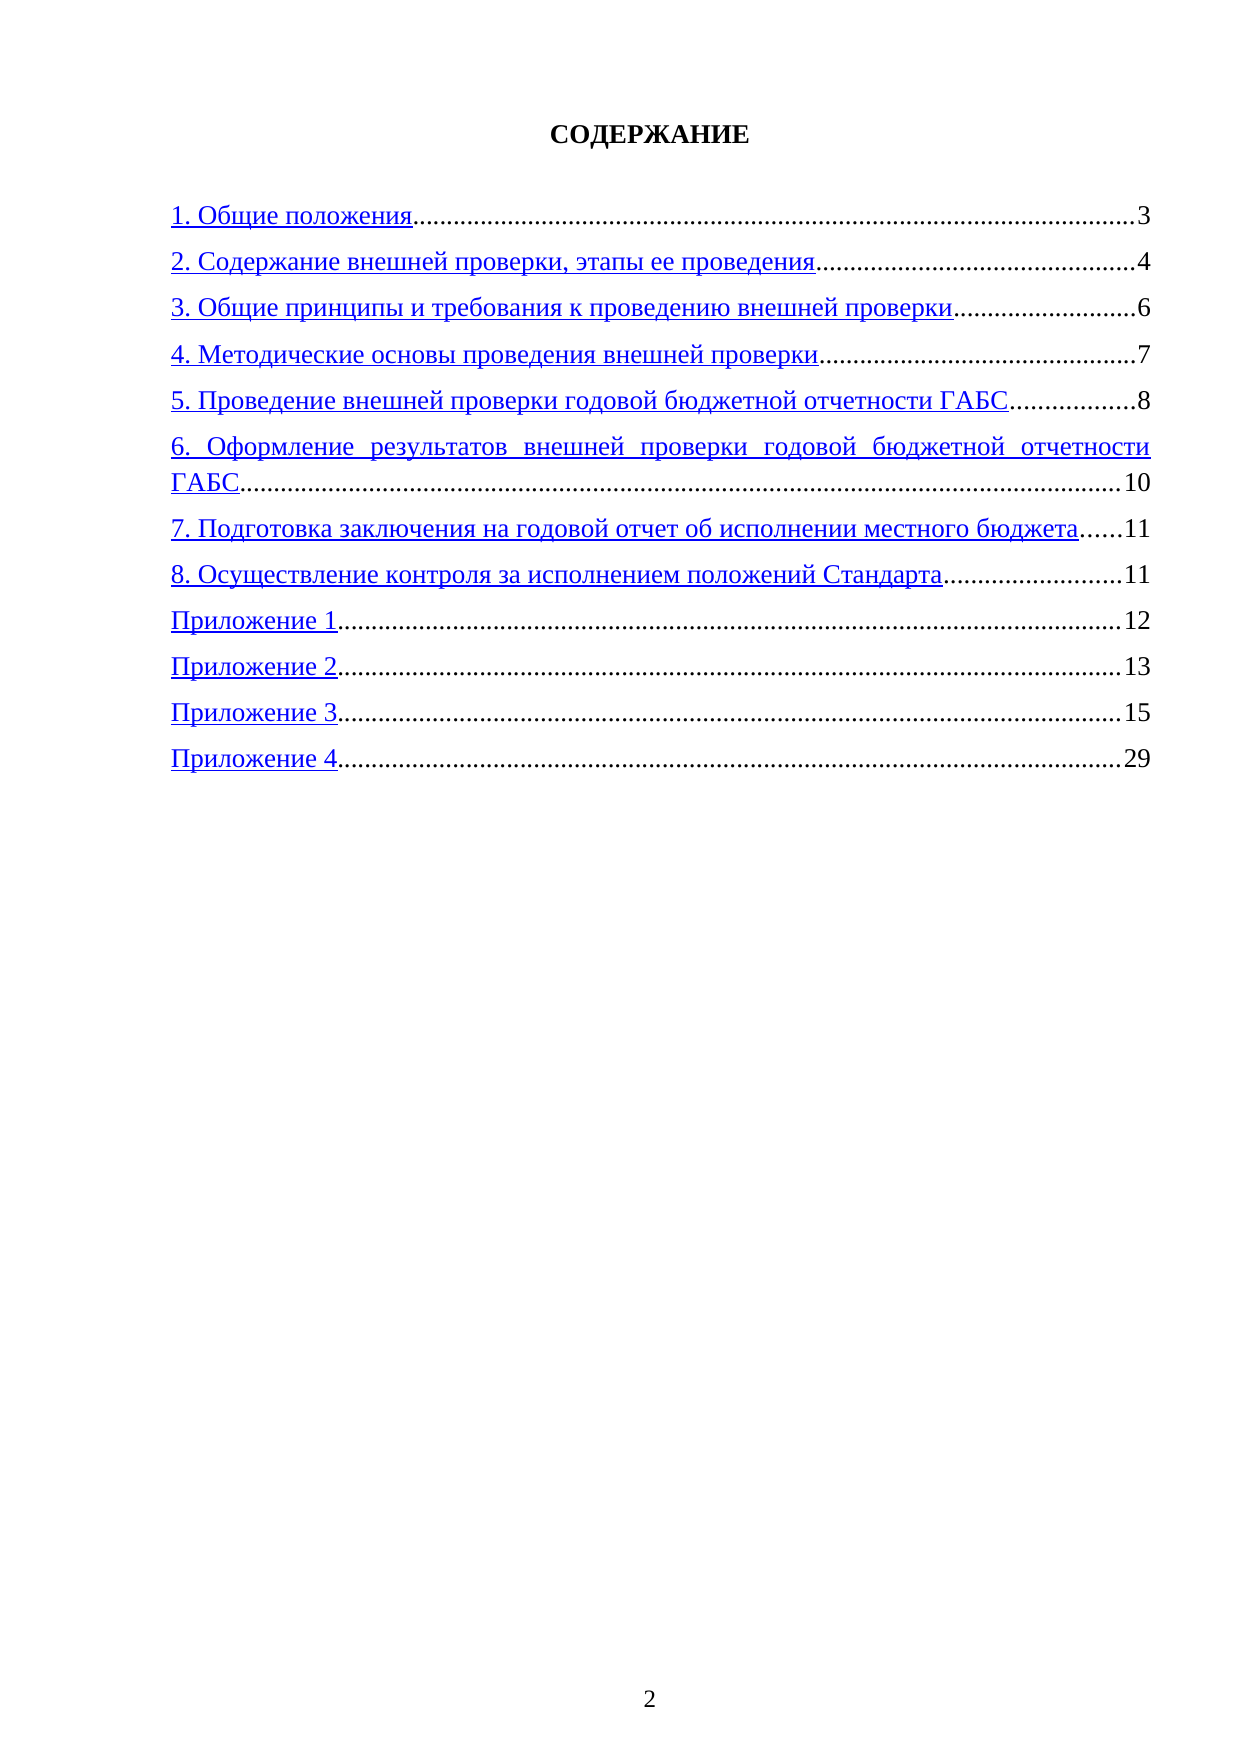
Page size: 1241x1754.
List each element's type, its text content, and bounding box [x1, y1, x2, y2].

text 7. Подготовка заключения на годовой отчет об исполнении местного бюджета 11 [171, 512, 1152, 543]
text СОДЕРЖАНИЕ [148, 118, 1152, 149]
text 8. Осуществление контроля за исполнением положений Стандарта 11 [171, 558, 1152, 589]
text Приложение 3 15 [171, 696, 1152, 728]
text 6. Оформление результатов внешней проверки годовой бюджетной отчетности ГАБС 10 [171, 430, 1152, 497]
text 4. Методические основы проведения внешней проверки 7 [171, 338, 1152, 369]
text 3. Общие принципы и требования к проведению внешней проверки 6 [171, 292, 1152, 323]
text 5. Проведение внешней проверки годовой бюджетной отчетности ГАБС 8 [171, 384, 1152, 415]
text 2. Содержание внешней проверки, этапы ее проведения 4 [171, 245, 1152, 277]
text Приложение 2 13 [171, 650, 1152, 681]
text 1. Общие положения 3 [171, 199, 1152, 230]
text Приложение 4 29 [171, 743, 1152, 774]
text Приложение 1 12 [171, 604, 1152, 635]
